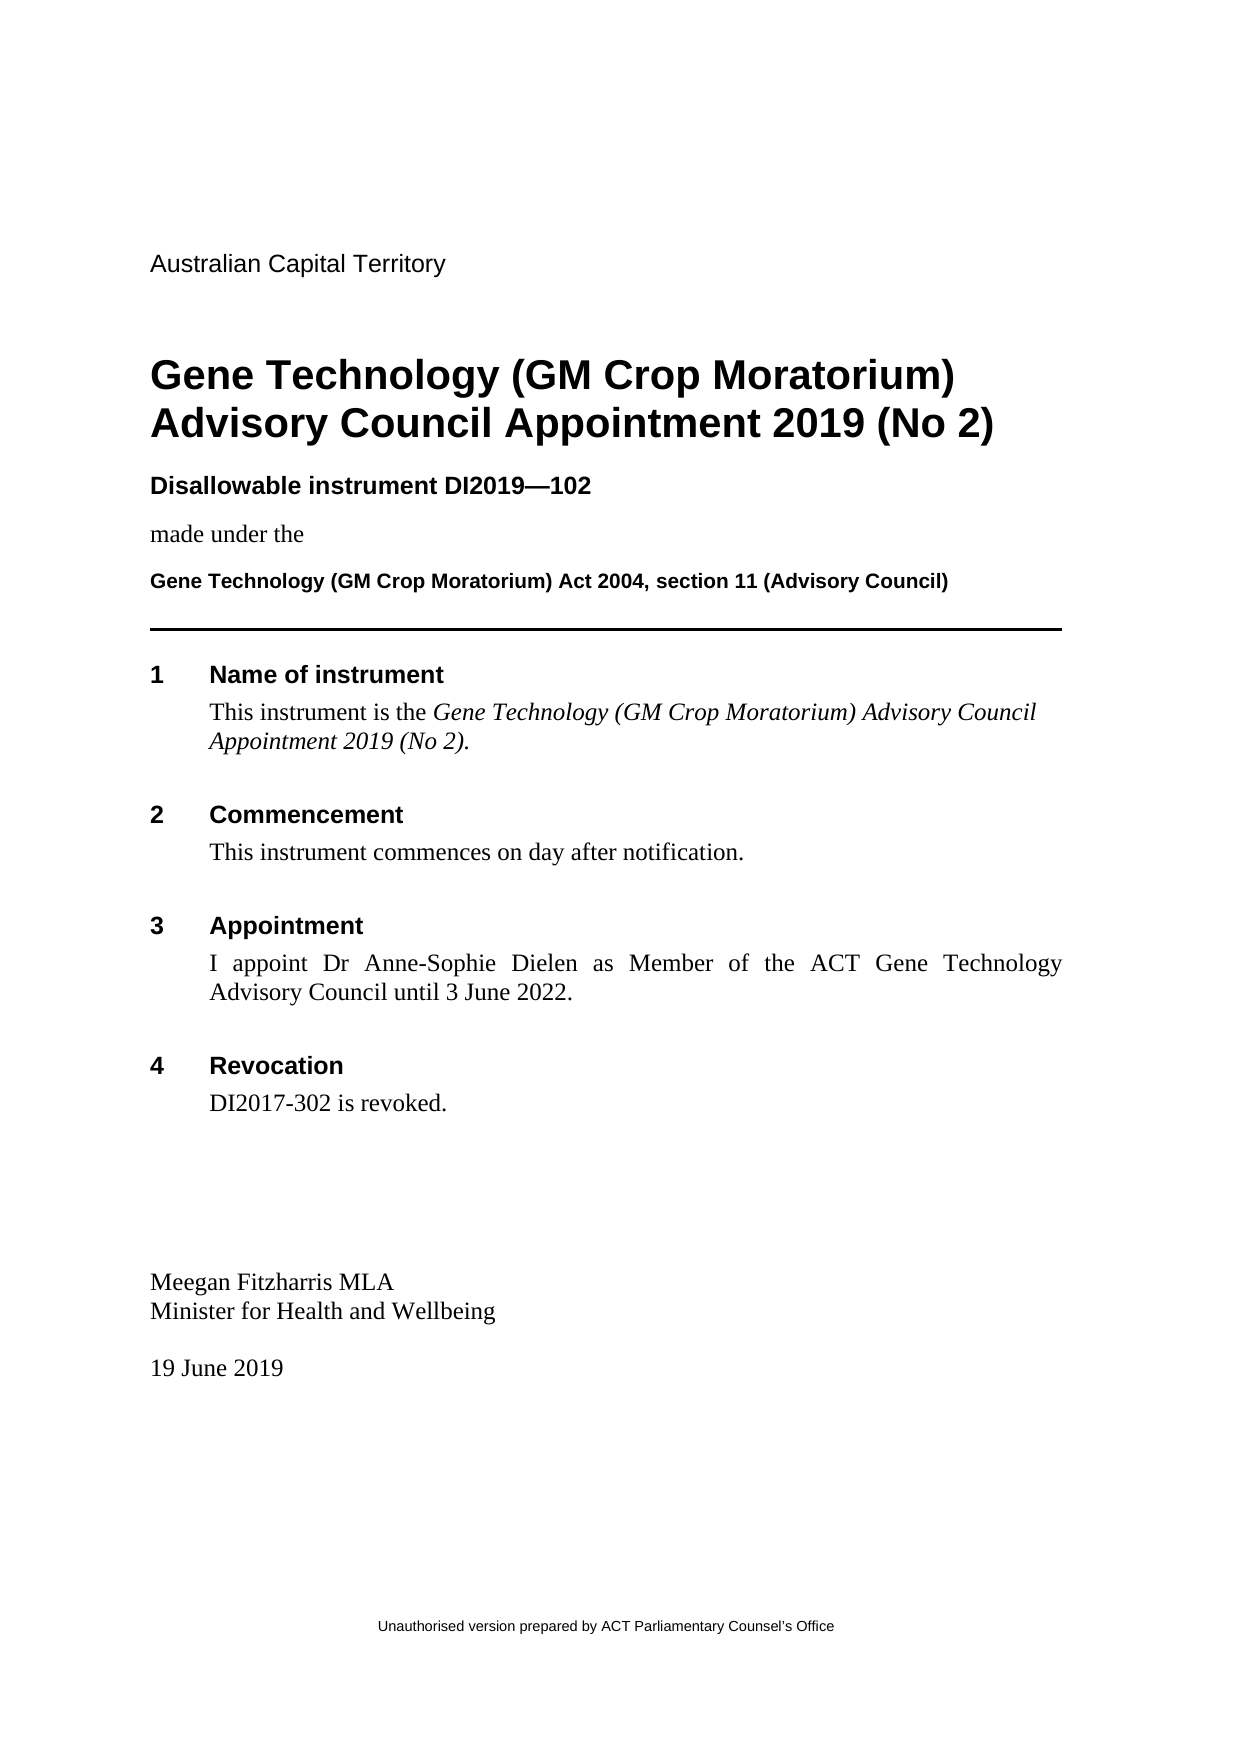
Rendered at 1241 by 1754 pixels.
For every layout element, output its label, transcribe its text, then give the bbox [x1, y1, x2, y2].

text 19 June 2019 [150, 1353, 1062, 1382]
list Name of instrument [150, 660, 1062, 689]
list Revocation [150, 1051, 1062, 1080]
text This instrument is the Gene Technology (GM Crop Moratorium) Advisory Council Appointment 2019 (No 2). [209, 697, 1062, 755]
text Disallowable instrument DI2019—102 [150, 471, 1062, 500]
list Appointment [150, 911, 1062, 940]
text Minister for Health and Wellbeing [150, 1296, 1062, 1325]
text Gene Technology (GM Crop Moratorium) Act 2004, section 11 (Advisory Council) [150, 568, 1062, 592]
text I appoint Dr Anne-Sophie Dielen as Member of the ACT Gene Technology Advisory Council until 3 June 2022. [209, 948, 1062, 1006]
text made under the [150, 519, 1062, 548]
text Meegan Fitzharris MLA [150, 1267, 1062, 1296]
list Commencement [150, 800, 1062, 829]
text This instrument commences on day after notification. [209, 837, 1062, 866]
text DI2017-302 is revoked. [209, 1088, 1062, 1117]
text Gene Technology (GM Crop Moratorium) Advisory Council Appointment 2019 (No 2) [150, 351, 1062, 446]
